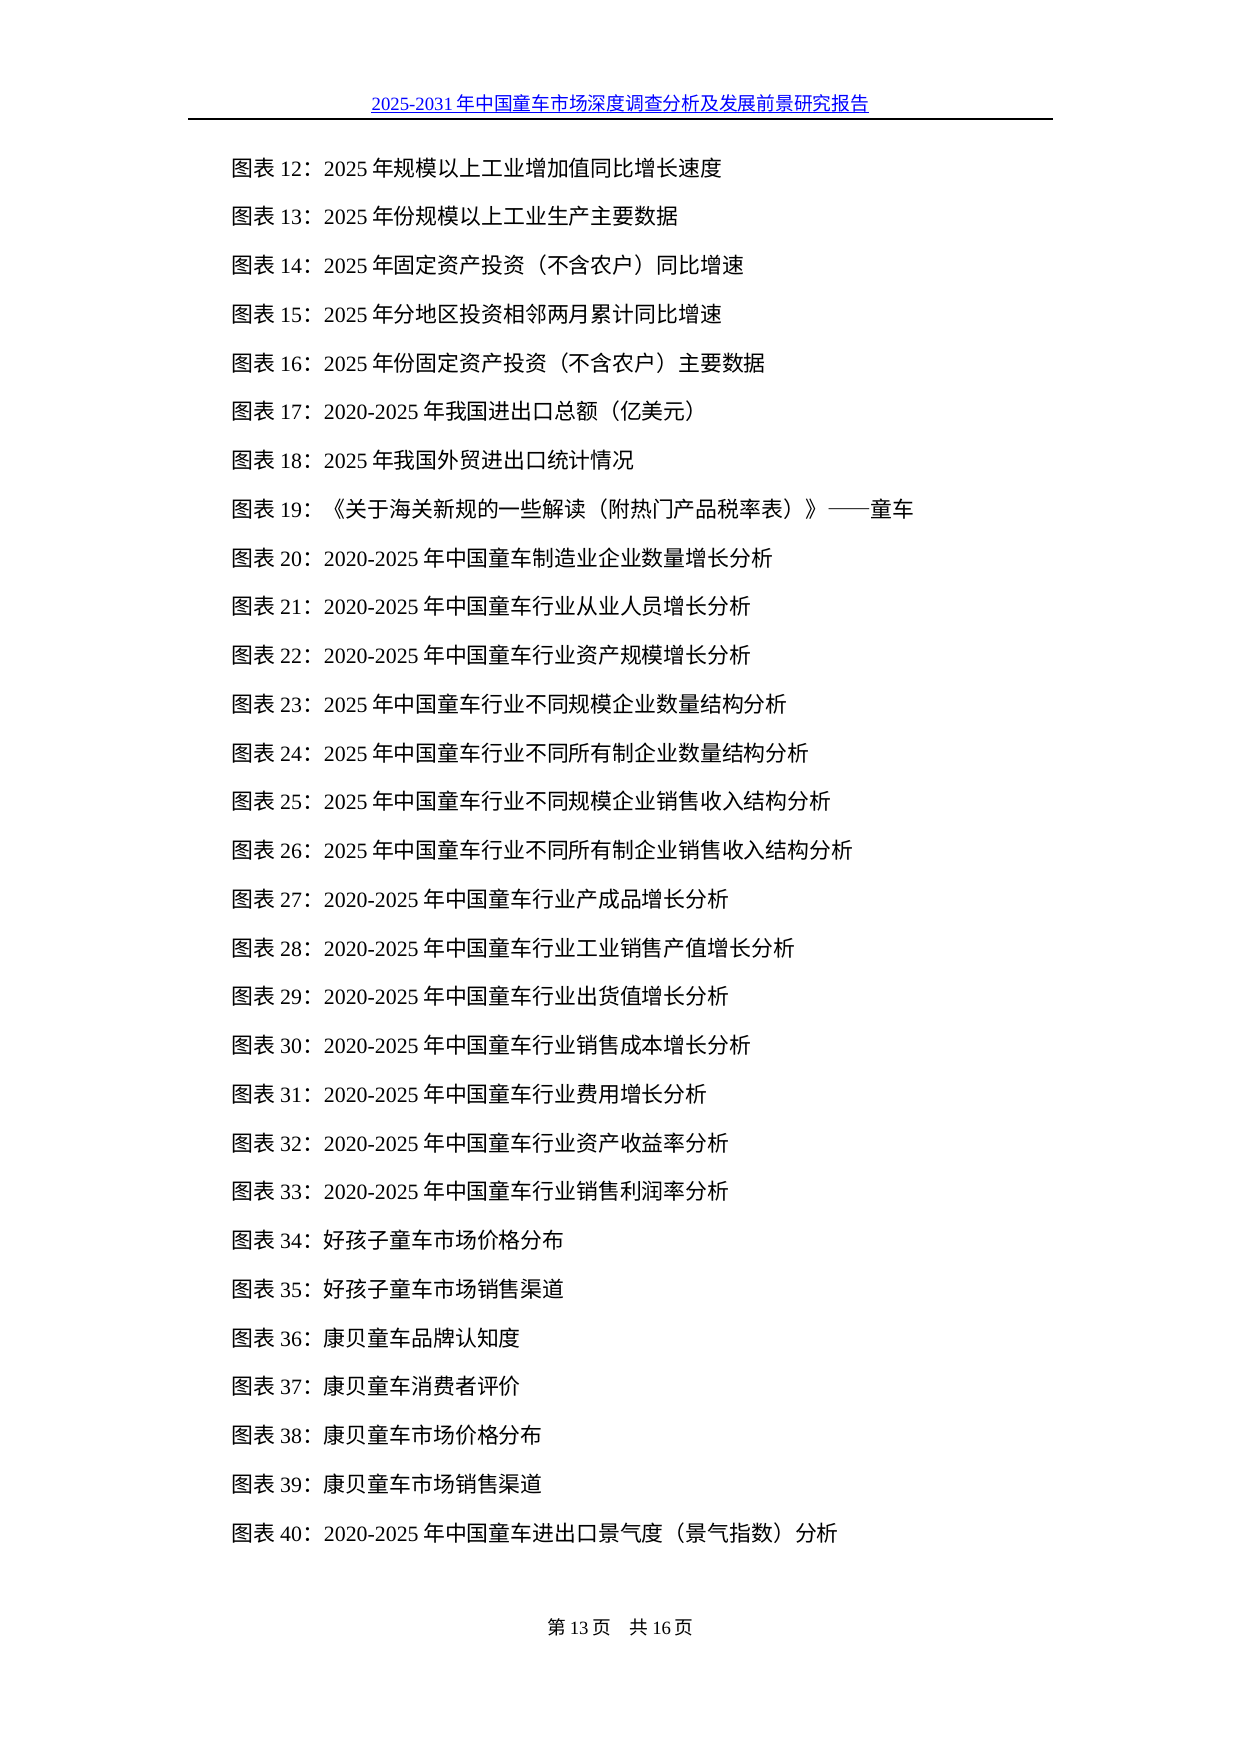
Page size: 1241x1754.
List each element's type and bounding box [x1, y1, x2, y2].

text [187, 150, 1053, 1548]
